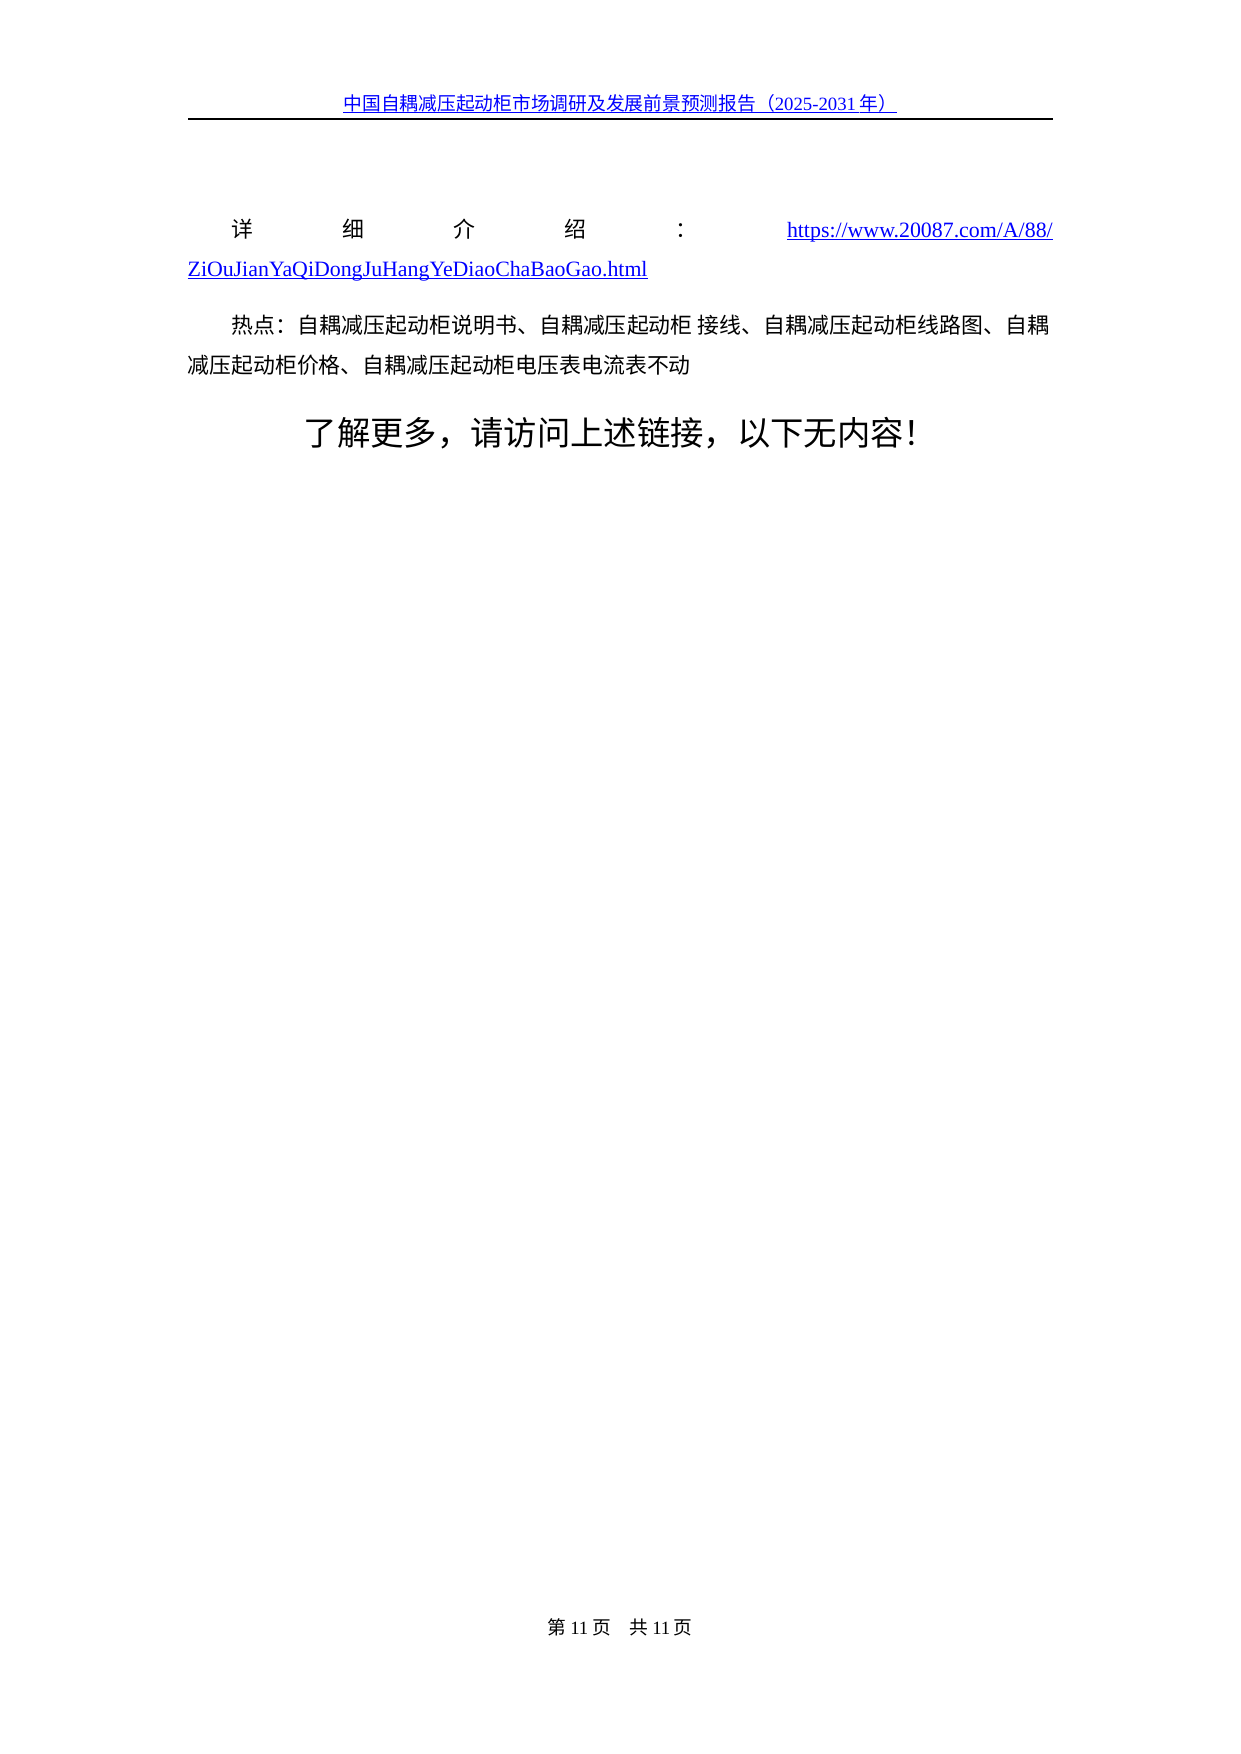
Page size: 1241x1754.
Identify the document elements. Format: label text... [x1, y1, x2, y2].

title 了解更多，请访问上述链接，以下无内容！ [187, 398, 1053, 463]
text 详细介绍：https://www.20087.com/A/88/ZiOuJianYaQiDongJuHangYeDiaoChaBaoGao.html [187, 212, 1053, 285]
text 热点：自耦减压起动柜说明书、自耦减压起动柜 接线、自耦减压起动柜线路图、自耦减压起动柜价格、自耦减压起动柜电压表电流表不动 [187, 307, 1053, 380]
